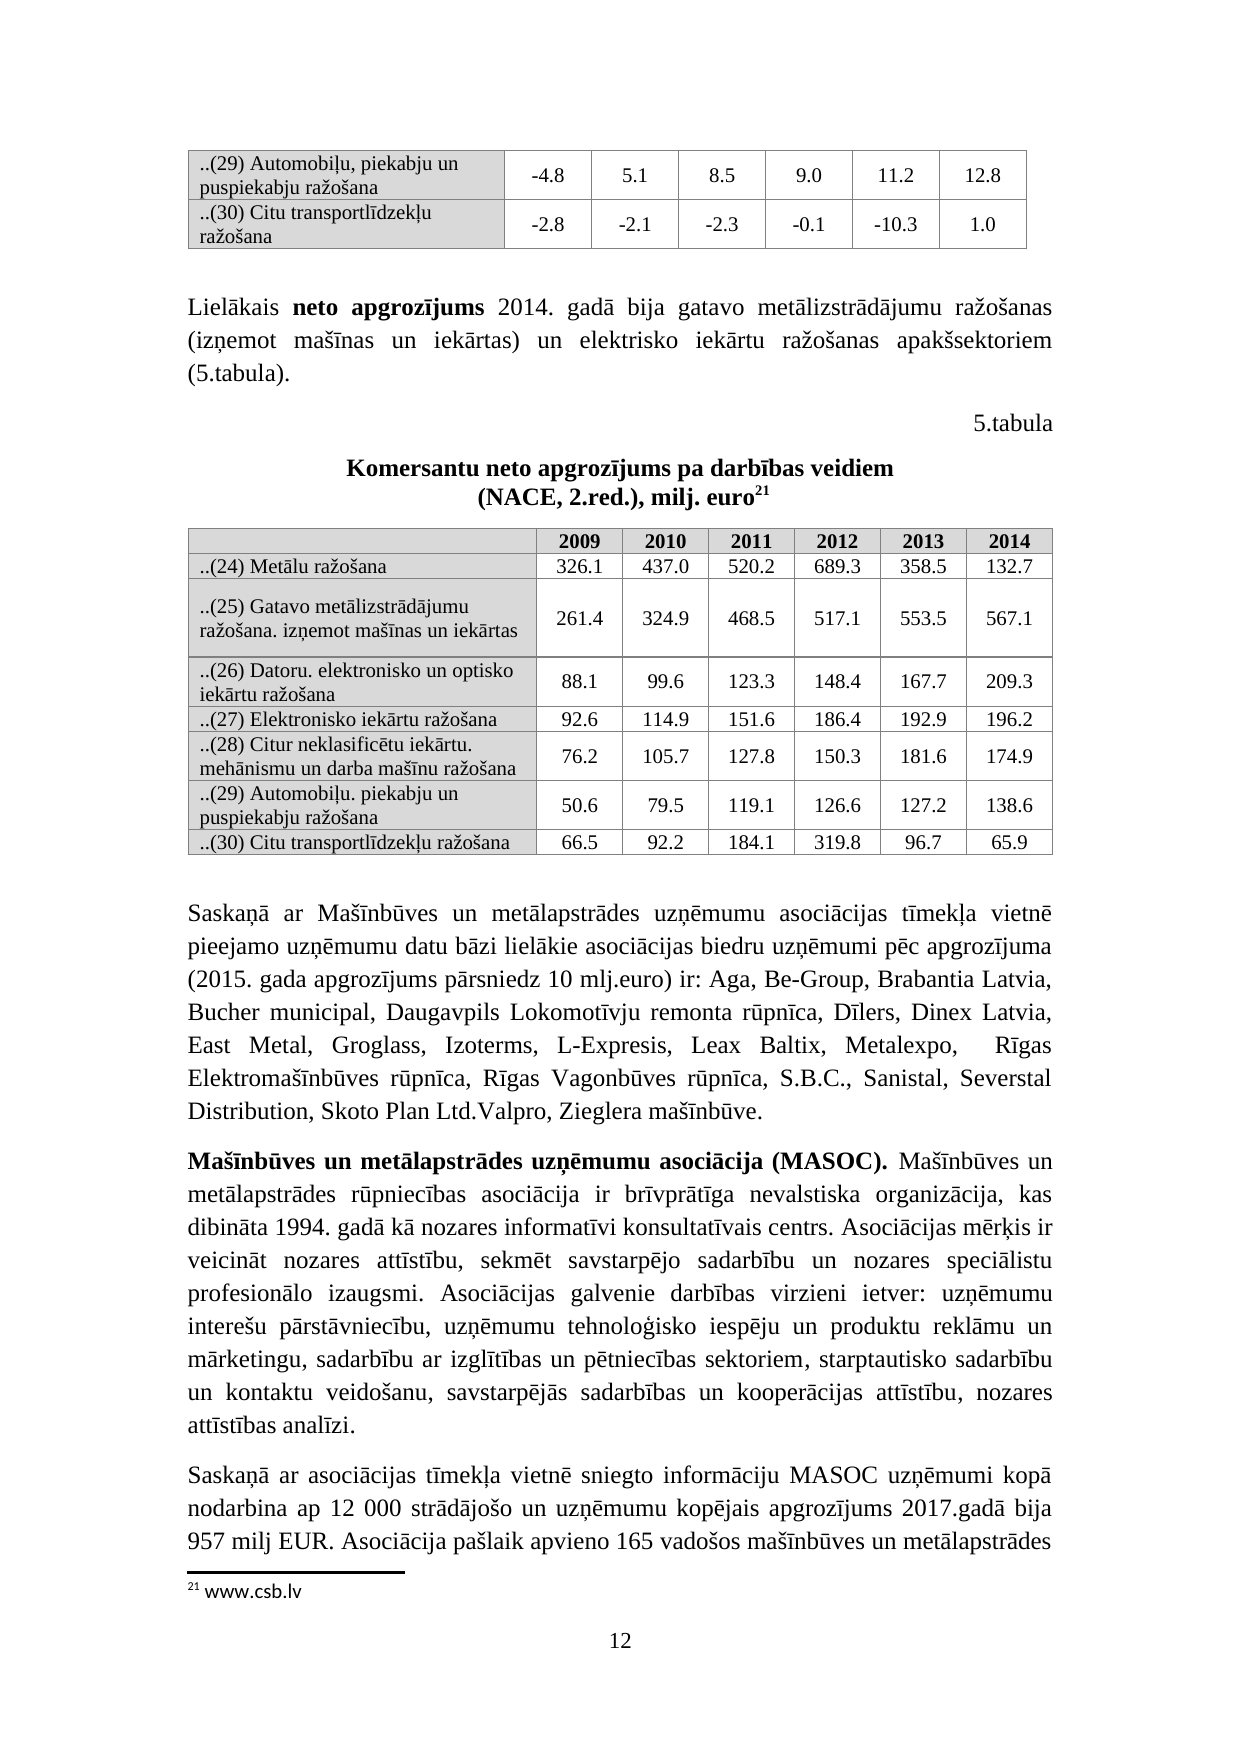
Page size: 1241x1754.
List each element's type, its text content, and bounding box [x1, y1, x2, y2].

table_cell 181.6 [881, 732, 966, 780]
table_cell 66.5 [537, 830, 622, 854]
table_cell 76.2 [537, 732, 622, 780]
table_cell -2.8 [505, 200, 591, 248]
table_cell 567.1 [967, 579, 1052, 656]
table_cell ..(29) Automobiļu, piekabju un puspiekabju ražošana [189, 151, 504, 199]
table_cell ..(27) Elektronisko iekārtu ražošana [189, 707, 536, 731]
table_header 2011 [709, 529, 794, 553]
table_cell -2.3 [679, 200, 765, 248]
table_cell 186.4 [795, 707, 880, 731]
table_cell -2.1 [592, 200, 678, 248]
table_cell ..(30) Citu transportlīdzekļu ražošana [189, 200, 504, 248]
table_cell 8.5 [679, 151, 765, 199]
table_cell 517.1 [795, 579, 880, 656]
table_cell -10.3 [853, 200, 939, 248]
table_cell 127.2 [881, 781, 966, 829]
table_cell 99.6 [623, 658, 708, 706]
table_cell 138.6 [967, 781, 1052, 829]
table_cell 132.7 [967, 554, 1052, 578]
table_cell 126.6 [795, 781, 880, 829]
text 5.tabula [187, 408, 1053, 437]
table_cell 358.5 [881, 554, 966, 578]
table_cell ..(30) Citu transportlīdzekļu ražošana [189, 830, 536, 854]
table_cell 520.2 [709, 554, 794, 578]
table_cell ..(28) Citur neklasificētu iekārtu. mehānismu un darba mašīnu ražošana [189, 732, 536, 780]
table_cell 151.6 [709, 707, 794, 731]
table_cell 319.8 [795, 830, 880, 854]
table_cell 127.8 [709, 732, 794, 780]
table_cell 12.8 [940, 151, 1026, 199]
table_header 2010 [623, 529, 708, 553]
table_cell 9.0 [766, 151, 852, 199]
table_cell 5.1 [592, 151, 678, 199]
table_cell 96.7 [881, 830, 966, 854]
table_cell ..(26) Datoru. elektronisko un optisko iekārtu ražošana [189, 658, 536, 706]
table_cell 123.3 [709, 658, 794, 706]
table_cell 192.9 [881, 707, 966, 731]
table_cell 174.9 [967, 732, 1052, 780]
table_header [189, 529, 536, 553]
table_cell 167.7 [881, 658, 966, 706]
table_header 2014 [967, 529, 1052, 553]
text Mašīnbūves un metālapstrādes uzņēmumu asociācija (MASOC). Mašīnbūves un metālapstrādes rūpniecības asociācija ir brīvprātīga nevalstiska organizācija, kas dibināta 1994. gadā kā nozares informatīvi konsultatīvais centrs. Asociācijas mērķis ir veicināt nozares attīstību, sekmēt savstarpējo sadarbību un nozares speciālistu profesionālo izaugsmi. Asociācijas galvenie darbības virzieni ietver: uzņēmumu interešu pārstāvniecību, uzņēmumu tehnoloģisko iespēju un produktu reklāmu un mārketingu, sadarbību ar izglītības un pētniecības sektoriem, starptautisko sadarbību un kontaktu veidošanu, savstarpējās sadarbības un kooperācijas attīstību, nozares attīstības analīzi. [187, 1146, 1053, 1439]
table_cell 150.3 [795, 732, 880, 780]
table_cell ..(29) Automobiļu. piekabju un puspiekabju ražošana [189, 781, 536, 829]
table_cell ..(25) Gatavo metālizstrādājumu ražošana. izņemot mašīnas un iekārtas [189, 579, 536, 656]
text Lielākais neto apgrozījums 2014. gadā bija gatavo metālizstrādājumu ražošanas (izņemot mašīnas un iekārtas) un elektrisko iekārtu ražošanas apakšsektoriem (5.tabula). [187, 292, 1053, 387]
table_cell 92.2 [623, 830, 708, 854]
table_cell 79.5 [623, 781, 708, 829]
table_cell 92.6 [537, 707, 622, 731]
table_cell 553.5 [881, 579, 966, 656]
table_header 2013 [881, 529, 966, 553]
table_cell 689.3 [795, 554, 880, 578]
table_cell 1.0 [940, 200, 1026, 248]
table_cell 105.7 [623, 732, 708, 780]
table_cell ..(24) Metālu ražošana [189, 554, 536, 578]
table_cell 114.9 [623, 707, 708, 731]
table_header 2012 [795, 529, 880, 553]
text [187, 1460, 1053, 1555]
text Komersantu neto apgrozījums pa darbības veidiem (NACE, 2.red.), milj. euro [187, 453, 1053, 511]
table_cell 261.4 [537, 579, 622, 656]
table_cell 119.1 [709, 781, 794, 829]
table_cell 209.3 [967, 658, 1052, 706]
table_cell 196.2 [967, 707, 1052, 731]
table_cell 326.1 [537, 554, 622, 578]
table_cell 50.6 [537, 781, 622, 829]
table_cell -0.1 [766, 200, 852, 248]
table_cell 468.5 [709, 579, 794, 656]
table_cell 184.1 [709, 830, 794, 854]
text Saskaņā ar Mašīnbūves un metālapstrādes uzņēmumu asociācijas tīmekļa vietnē pieejamo uzņēmumu datu bāzi lielākie asociācijas biedru uzņēmumi pēc apgrozījuma (2015. gada apgrozījums pārsniedz 10 mlj.euro) ir: Aga, Be-Group, Brabantia Latvia, Bucher municipal, Daugavpils Lokomotīvju remonta rūpnīca, Dīlers, Dinex Latvia, East Metal, Groglass, Izoterms, L-Expresis, Leax Baltix, Metalexpo, Rīgas Elektromašīnbūves rūpnīca, Rīgas Vagonbūves rūpnīca, S.B.C., Sanistal, Severstal Distribution, Skoto Plan Ltd.Valpro, Zieglera mašīnbūve. [187, 898, 1053, 1125]
table_cell 11.2 [853, 151, 939, 199]
table_cell 148.4 [795, 658, 880, 706]
table_header 2009 [537, 529, 622, 553]
table_cell -4.8 [505, 151, 591, 199]
table_cell 324.9 [623, 579, 708, 656]
table_cell 437.0 [623, 554, 708, 578]
table_cell 65.9 [967, 830, 1052, 854]
table_cell 88.1 [537, 658, 622, 706]
